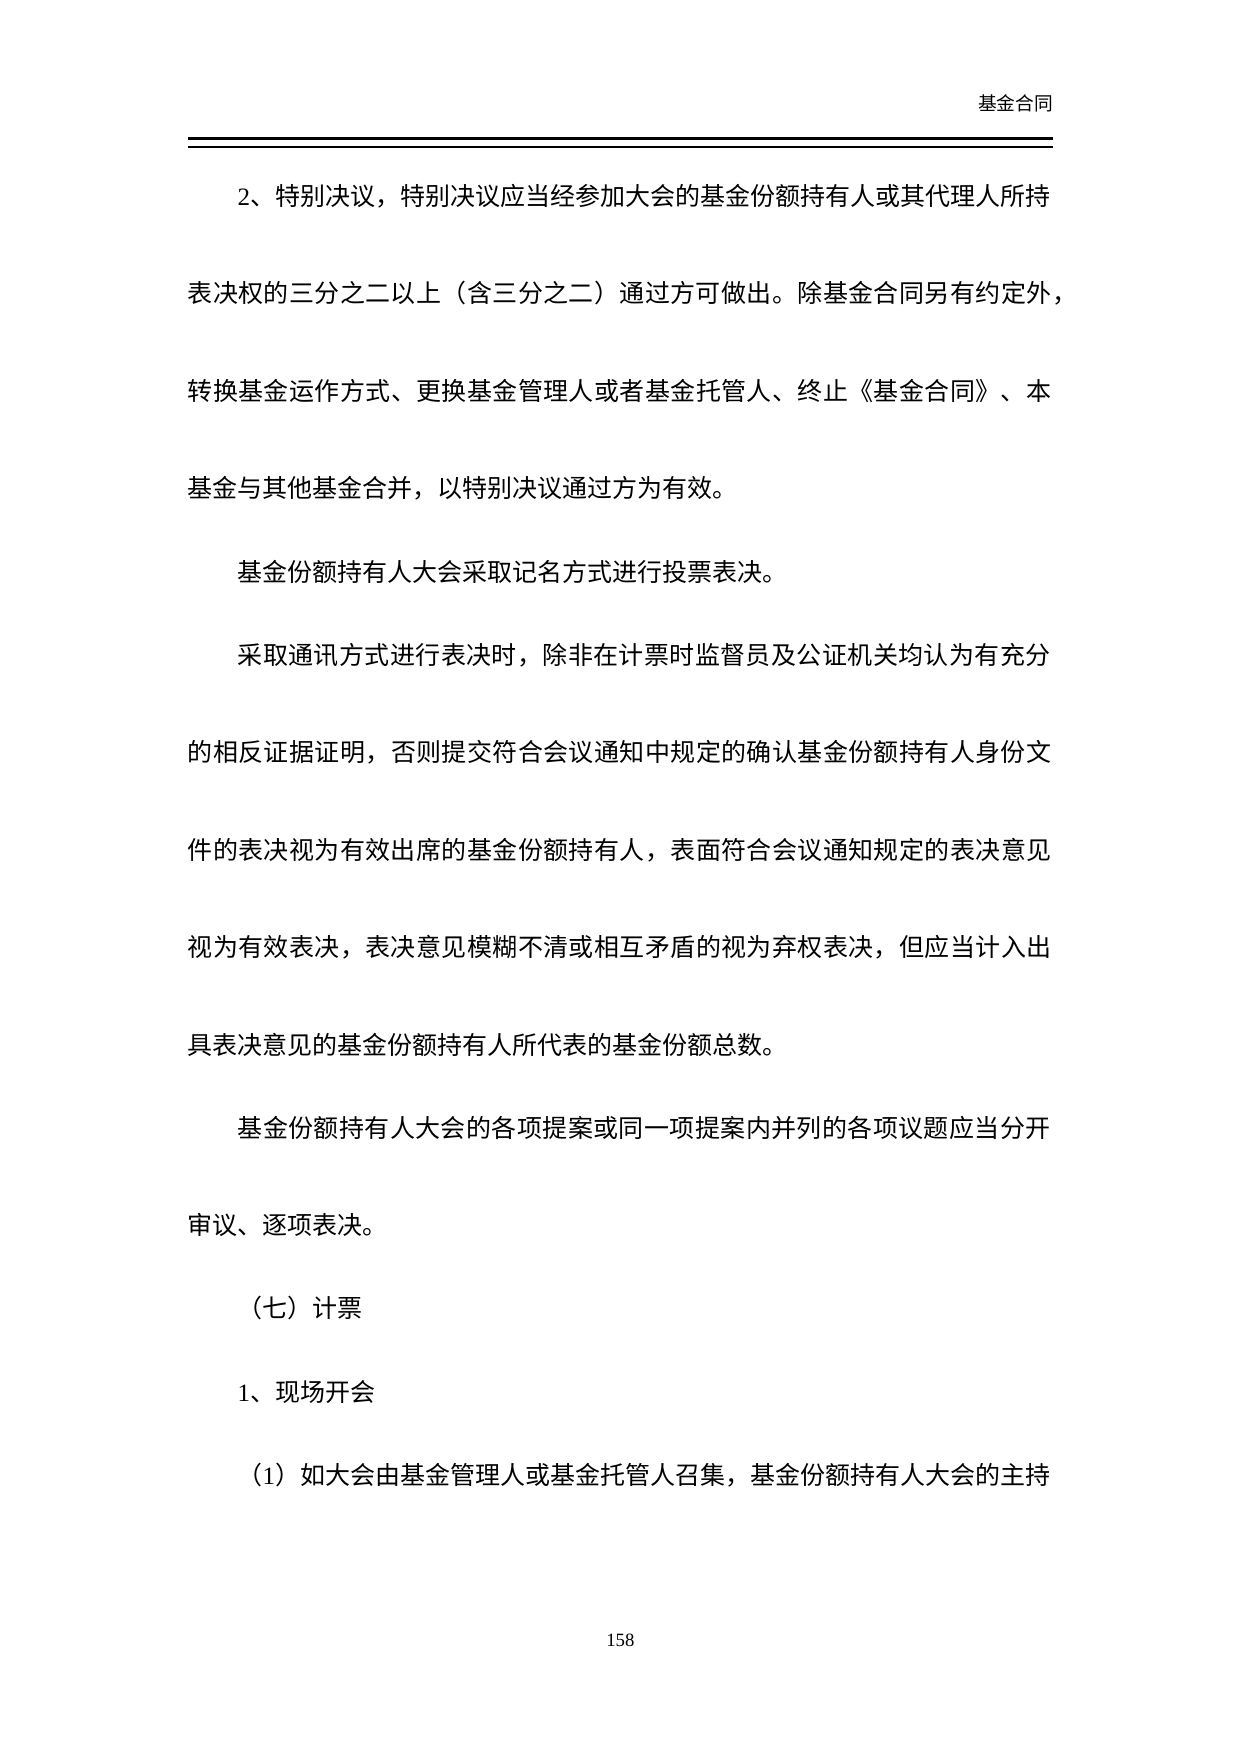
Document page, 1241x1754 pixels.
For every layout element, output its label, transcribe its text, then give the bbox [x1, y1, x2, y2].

text 2、特别决议，特别决议应当经参加大会的基金份额持有人或其代理人所持表决权的三分之二以上（含三分之二）通过方可做出。除基金合同另有约定外，转换基金运作方式、更换基金管理人或者基金托管人、终止《基金合同》、本基金与其他基金合并，以特别决议通过方为有效。 [187, 162, 1053, 519]
text 基金份额持有人大会采取记名方式进行投票表决。 [187, 538, 1053, 603]
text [187, 1441, 1053, 1506]
text （七）计票 [187, 1274, 1053, 1339]
text 基金份额持有人大会的各项提案或同一项提案内并列的各项议题应当分开审议、逐项表决。 [187, 1094, 1053, 1256]
text 1、现场开会 [187, 1358, 1053, 1423]
text 采取通讯方式进行表决时，除非在计票时监督员及公证机关均认为有充分的相反证据证明，否则提交符合会议通知中规定的确认基金份额持有人身份文件的表决视为有效出席的基金份额持有人，表面符合会议通知规定的表决意见视为有效表决，表决意见模糊不清或相互矛盾的视为弃权表决，但应当计入出具表决意见的基金份额持有人所代表的基金份额总数。 [187, 621, 1053, 1076]
